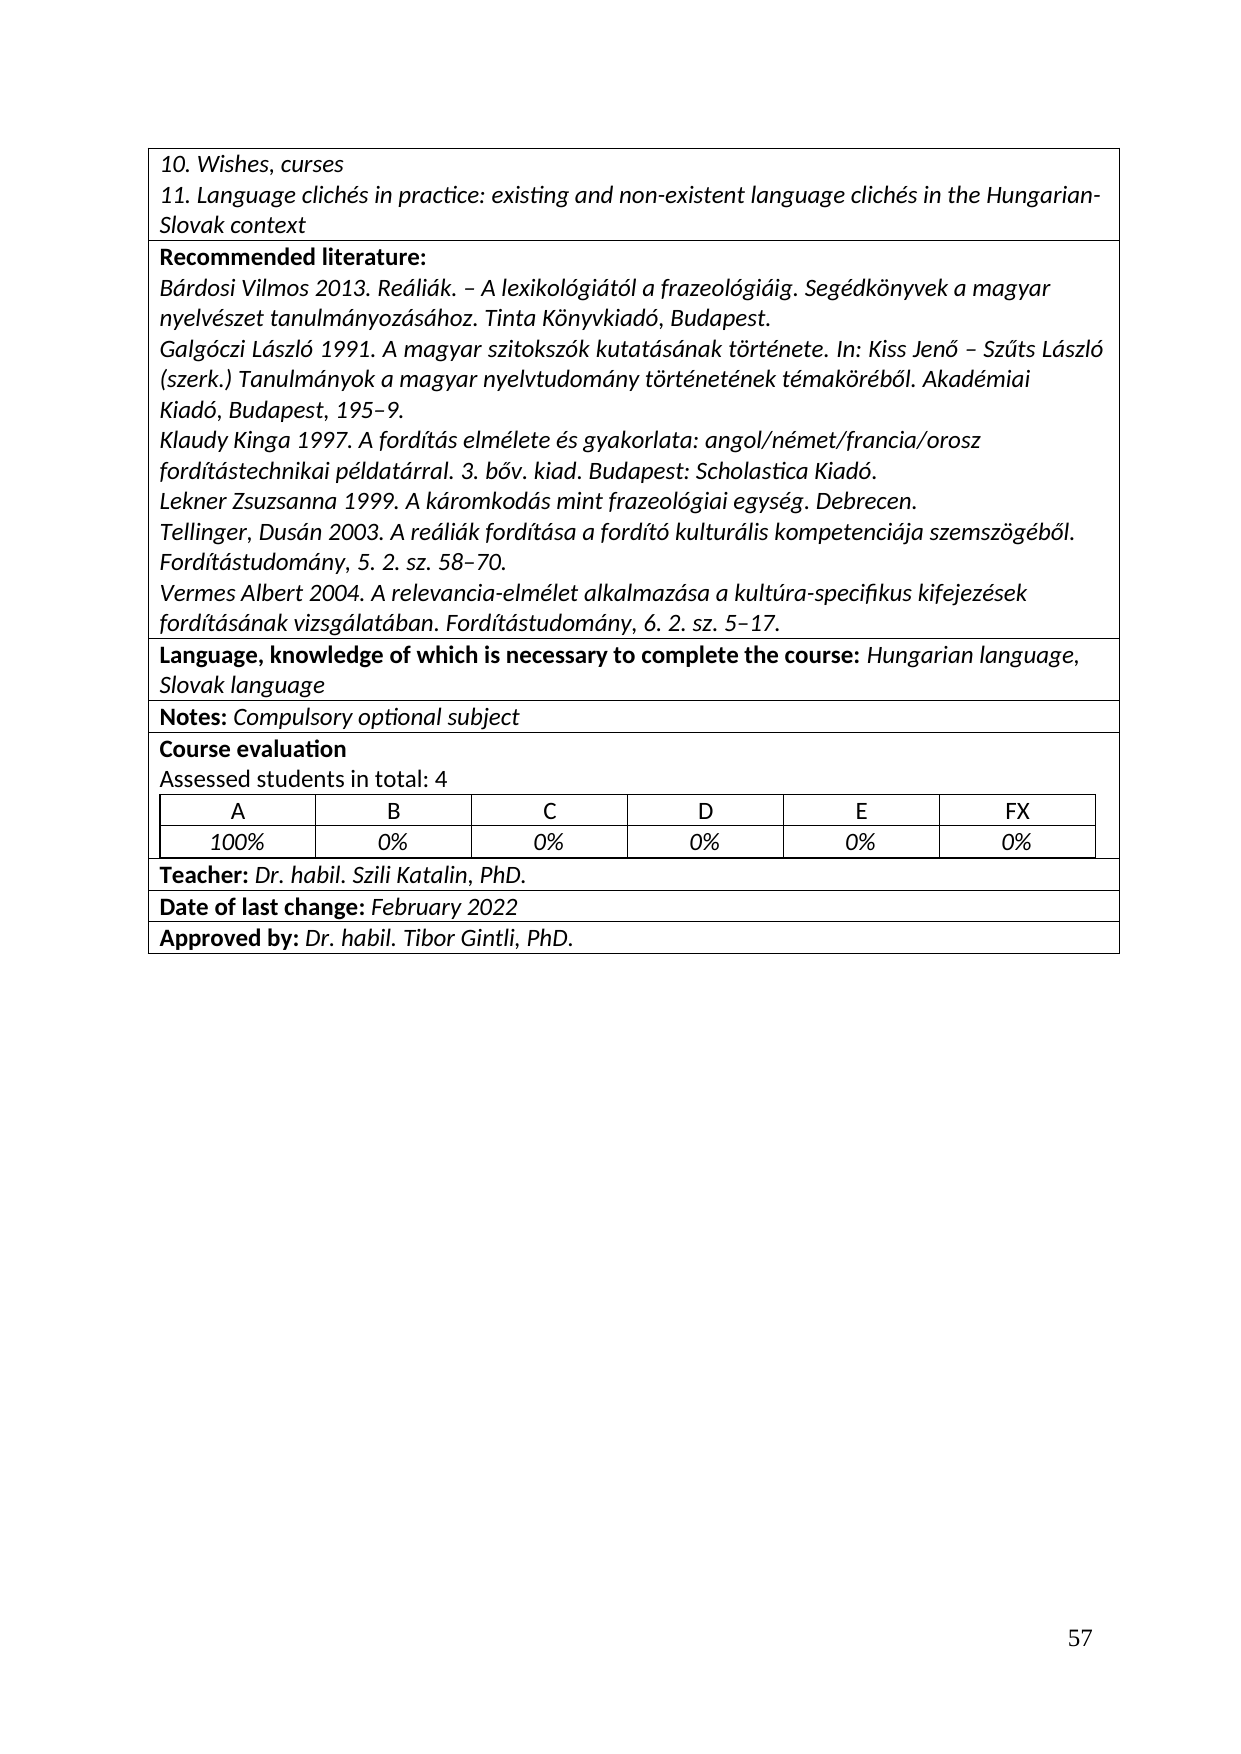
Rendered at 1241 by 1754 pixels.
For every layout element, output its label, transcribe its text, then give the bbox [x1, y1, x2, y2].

table_cell Approved by: Dr. habil. Tibor Gintli, PhD. [149, 922, 1119, 953]
table_cell Recommended literature: Bárdosi Vilmos 2013. Reáliák. – A lexikológiától a frazeológiáig. Segédkönyvek a magyar nyelvészet tanulmányozásához. Tinta Könyvkiadó, Budapest. Galgóczi László 1991. A magyar szitokszók kutatásának története. In: Kiss Jenő – Szűts László (szerk.) Tanulmányok a magyar nyelvtudomány történetének témaköréből. Akadémiai Kiadó, Budapest, 195–9. Klaudy Kinga 1997. A fordítás elmélete és gyakorlata: angol/német/francia/orosz fordítástechnikai példatárral. 3. bőv. kiad. Budapest: Scholastica Kiadó. Lekner Zsuzsanna 1999. A káromkodás mint frazeológiai egység. Debrecen. Tellinger, Dusán 2003. A reáliák fordítása a fordító kulturális kompetenciája szemszögéből. Fordítástudomány, 5. 2. sz. 58–70. Vermes Albert 2004. A relevancia-elmélet alkalmazása a kultúra-specifikus kifejezések fordításának vizsgálatában. Fordítástudomány, 6. 2. sz. 5–17. [149, 241, 1119, 638]
table_cell Course evaluation Assessed students in total: 4 [149, 733, 1119, 858]
table_cell Date of last change: February 2022 [149, 891, 1119, 921]
table_cell Language, knowledge of which is necessary to complete the course: Hungarian language, Slovak language [149, 639, 1119, 700]
table_cell Teacher: Dr. habil. Szili Katalin, PhD. [149, 859, 1119, 889]
table_cell Notes: Compulsory optional subject [149, 701, 1119, 732]
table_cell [149, 149, 1119, 240]
